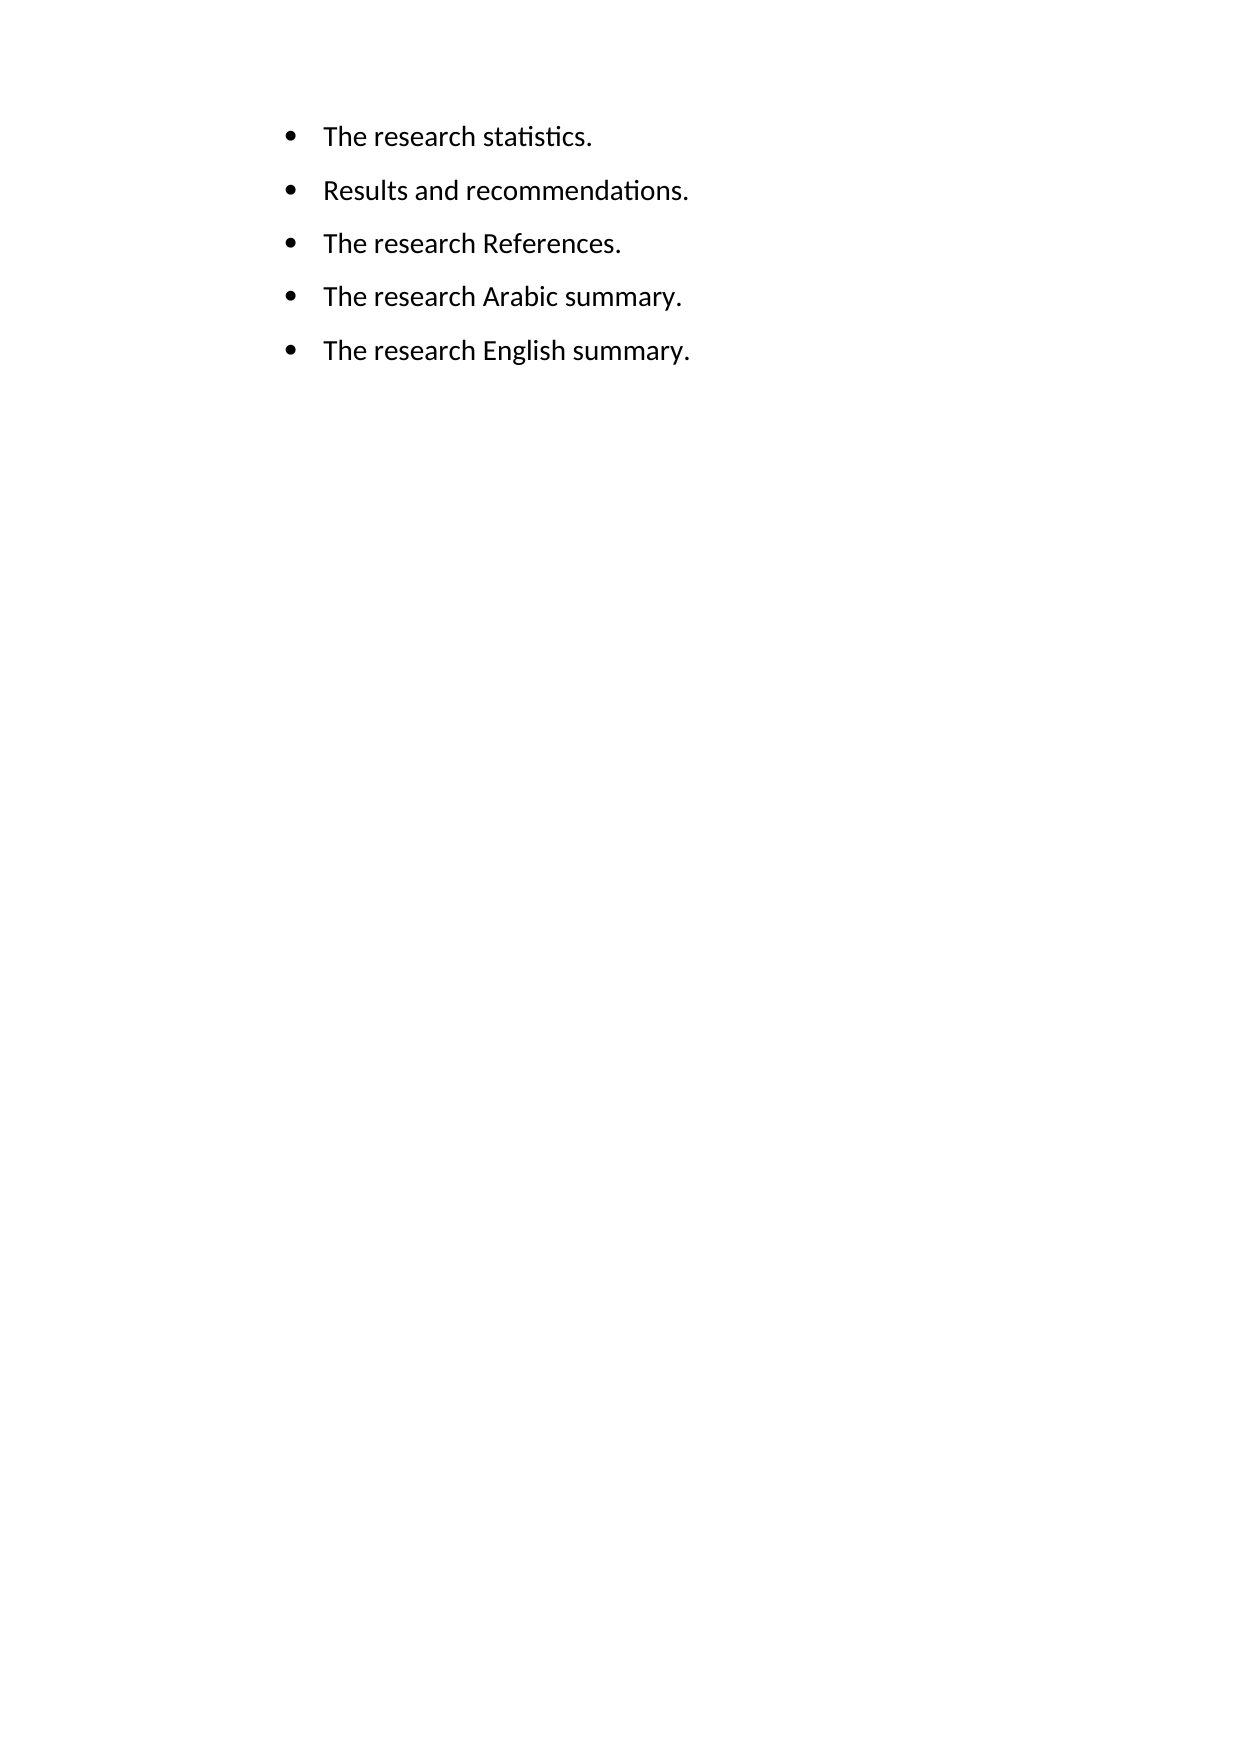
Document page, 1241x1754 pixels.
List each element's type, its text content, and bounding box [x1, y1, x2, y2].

list The research Arabic summary. [286, 278, 992, 314]
list Results and recommendations. [286, 172, 992, 207]
list The research statistics. [286, 118, 992, 154]
list The research English summary. [286, 332, 992, 367]
list The research References. [286, 225, 992, 261]
